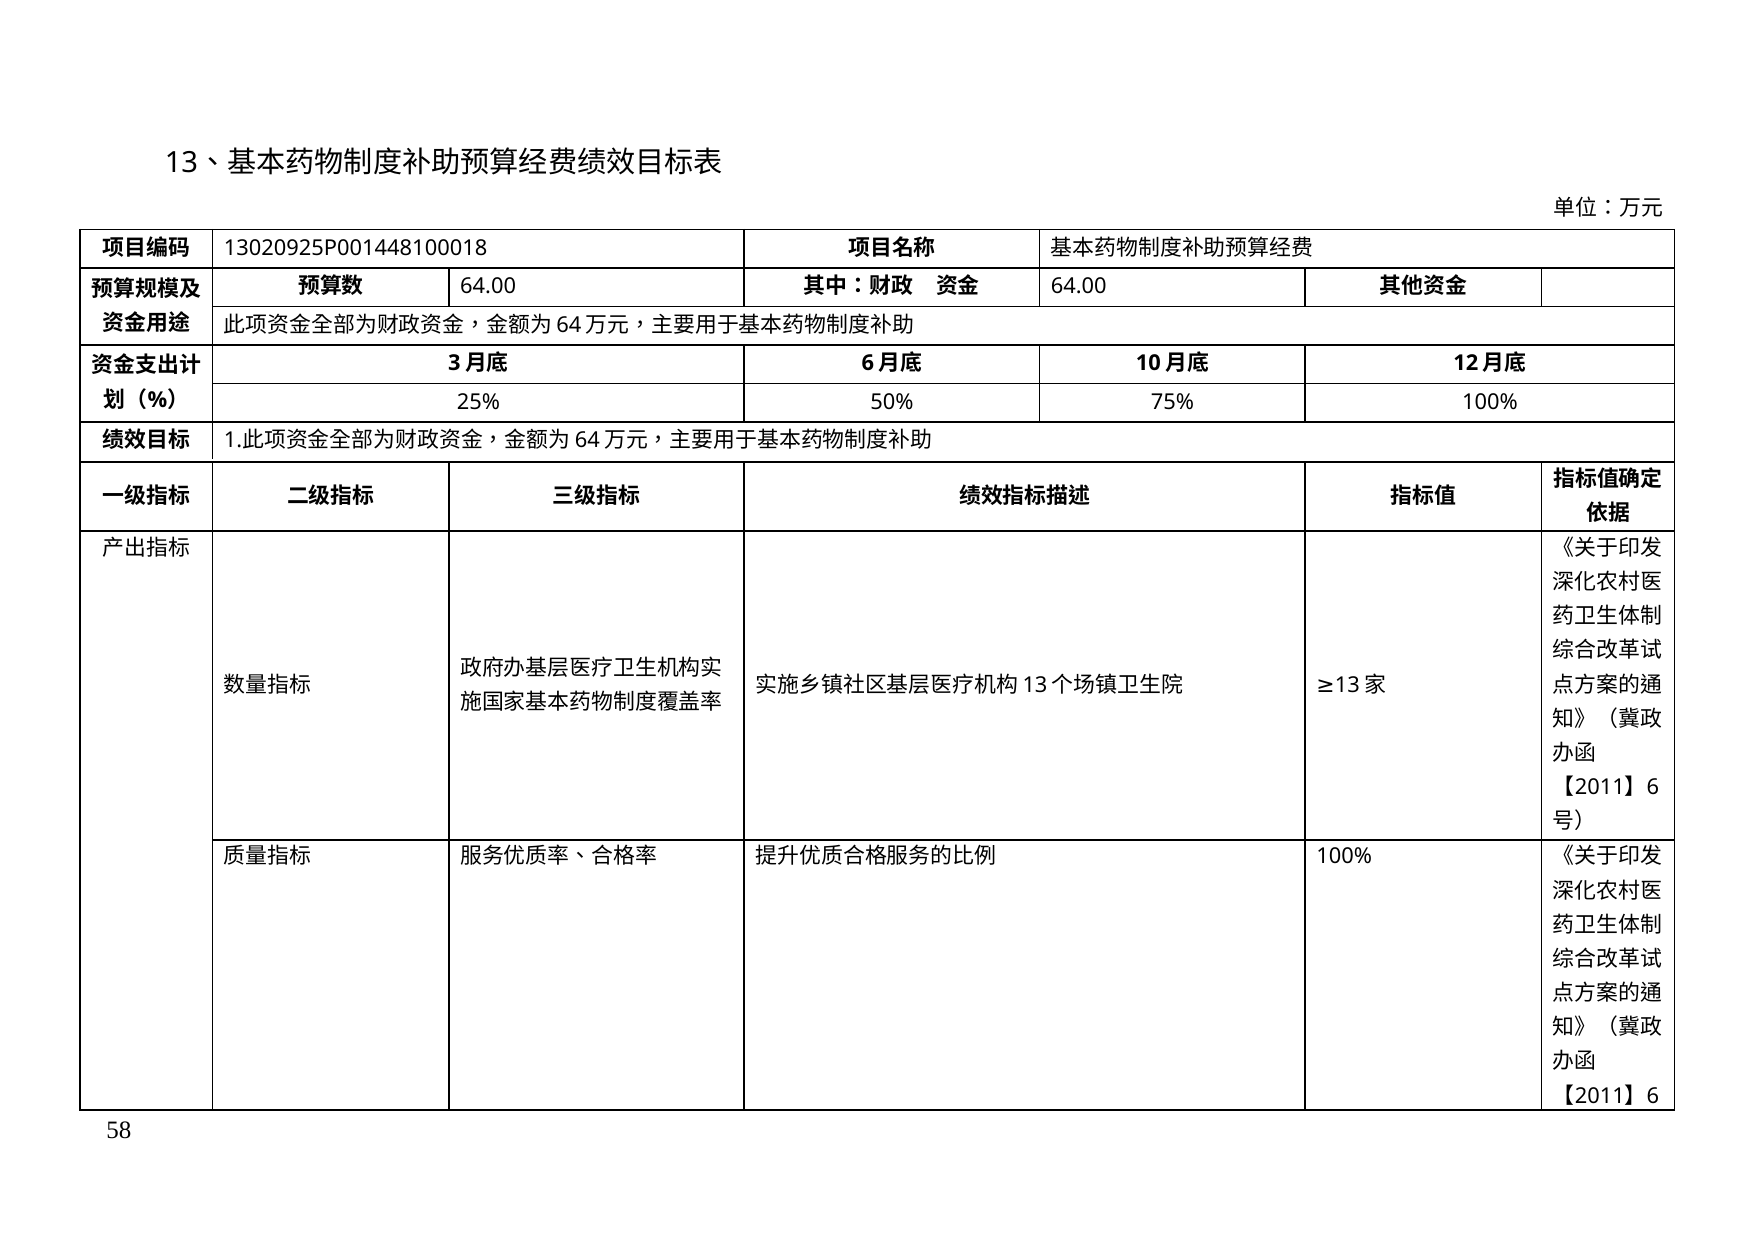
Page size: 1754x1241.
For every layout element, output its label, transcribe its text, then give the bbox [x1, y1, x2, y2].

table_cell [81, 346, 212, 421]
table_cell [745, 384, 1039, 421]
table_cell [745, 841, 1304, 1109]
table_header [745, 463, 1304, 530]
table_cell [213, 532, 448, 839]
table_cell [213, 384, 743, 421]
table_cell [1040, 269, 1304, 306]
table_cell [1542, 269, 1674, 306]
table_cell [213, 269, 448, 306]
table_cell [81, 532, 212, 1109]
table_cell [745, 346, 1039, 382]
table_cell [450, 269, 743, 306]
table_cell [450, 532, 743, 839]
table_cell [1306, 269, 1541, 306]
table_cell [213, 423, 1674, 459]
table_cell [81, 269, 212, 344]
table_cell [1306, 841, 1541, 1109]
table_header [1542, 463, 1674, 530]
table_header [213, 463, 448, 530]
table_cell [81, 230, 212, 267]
text 13、基本药物制度补助预算经费绩效目标表 [106, 142, 1648, 181]
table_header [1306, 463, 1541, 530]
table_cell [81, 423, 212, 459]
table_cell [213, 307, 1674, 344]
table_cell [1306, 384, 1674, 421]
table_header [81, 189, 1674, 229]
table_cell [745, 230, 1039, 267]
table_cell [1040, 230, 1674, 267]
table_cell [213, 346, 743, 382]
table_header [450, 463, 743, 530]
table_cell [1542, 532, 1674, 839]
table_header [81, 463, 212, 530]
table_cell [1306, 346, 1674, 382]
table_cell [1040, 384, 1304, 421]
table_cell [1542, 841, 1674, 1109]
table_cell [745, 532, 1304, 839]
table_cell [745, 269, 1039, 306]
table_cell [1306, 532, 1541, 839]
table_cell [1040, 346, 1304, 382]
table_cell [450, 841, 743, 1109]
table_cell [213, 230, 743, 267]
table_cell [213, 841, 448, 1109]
